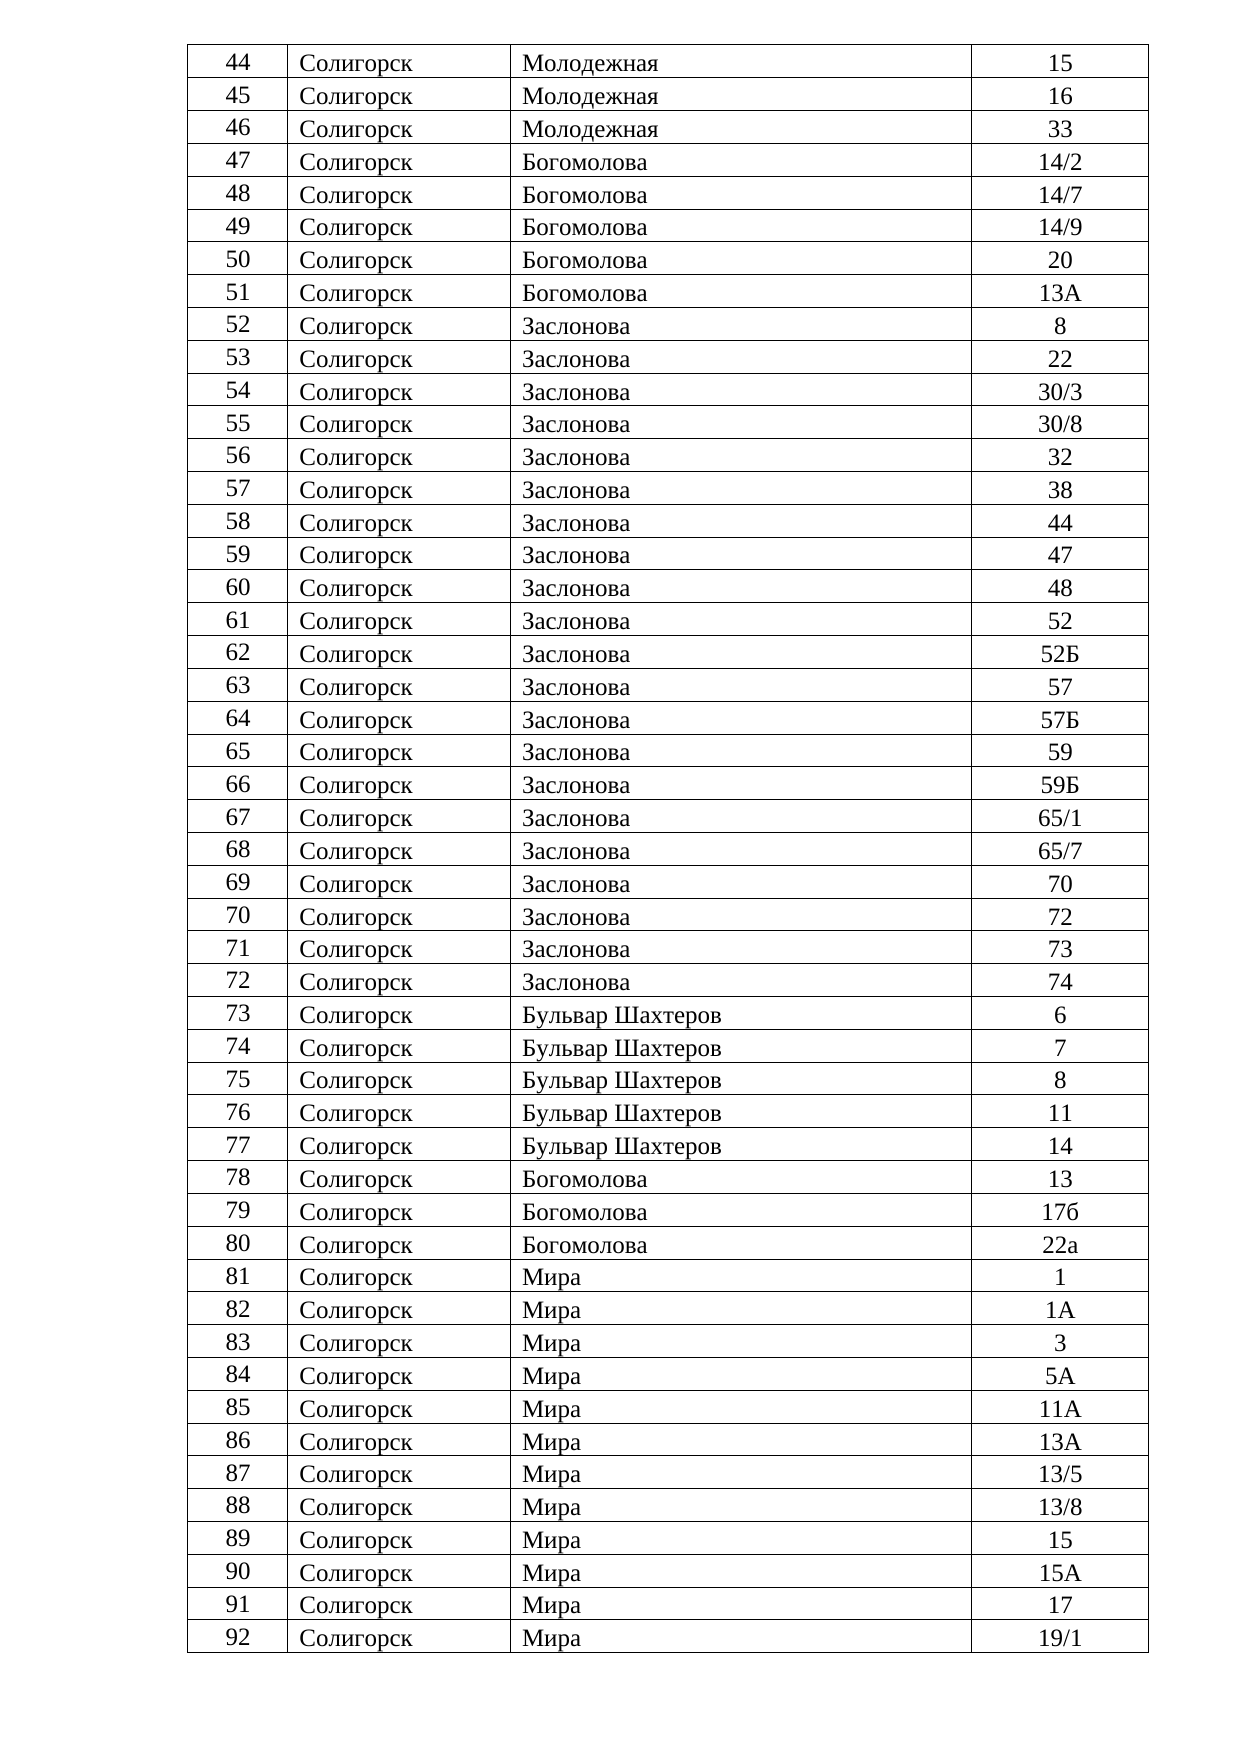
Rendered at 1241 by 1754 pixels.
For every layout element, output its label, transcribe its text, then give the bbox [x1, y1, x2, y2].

table_cell 70 [972, 866, 1148, 897]
table_cell 16 [972, 78, 1148, 110]
table_cell 77 [188, 1128, 287, 1160]
table_cell 58 [188, 505, 287, 537]
table_cell Солигорск [288, 505, 510, 537]
table_cell 73 [188, 997, 287, 1029]
table_cell 89 [188, 1522, 287, 1554]
table_cell Солигорск [288, 931, 510, 963]
table_cell 72 [972, 899, 1148, 930]
table_cell Бульвар Шахтеров [511, 997, 971, 1029]
table_cell Солигорск [288, 439, 510, 471]
table_cell Мира [511, 1456, 971, 1488]
table_cell 13А [972, 275, 1148, 307]
table_cell Заслонова [511, 472, 971, 504]
table_cell 57 [188, 472, 287, 504]
table_cell 15 [972, 45, 1148, 77]
table_cell 17 [972, 1588, 1148, 1619]
table_cell Заслонова [511, 833, 971, 865]
table_cell Мира [511, 1588, 971, 1619]
table_cell Солигорск [288, 1588, 510, 1619]
table_cell 1А [972, 1292, 1148, 1324]
table_cell Заслонова [511, 800, 971, 832]
table_cell 47 [972, 538, 1148, 569]
table_cell Солигорск [288, 669, 510, 701]
table_cell 11А [972, 1391, 1148, 1422]
table_cell 52 [188, 308, 287, 340]
table_cell 79 [188, 1194, 287, 1226]
table_cell Солигорск [288, 308, 510, 340]
table_cell 49 [188, 210, 287, 241]
table_cell Солигорск [288, 1161, 510, 1193]
table_cell Бульвар Шахтеров [511, 1128, 971, 1160]
table_cell Заслонова [511, 866, 971, 897]
table_cell 6 [972, 997, 1148, 1029]
table_cell Богомолова [511, 1227, 971, 1258]
table_cell 82 [188, 1292, 287, 1324]
table_cell 64 [188, 702, 287, 733]
table_cell 14/9 [972, 210, 1148, 241]
table_cell Бульвар Шахтеров [511, 1030, 971, 1062]
table_cell Солигорск [288, 1424, 510, 1455]
table_cell 14/7 [972, 177, 1148, 208]
table_cell 13 [972, 1161, 1148, 1193]
table_cell 60 [188, 570, 287, 602]
table_cell 52 [972, 603, 1148, 635]
table_cell Солигорск [288, 374, 510, 405]
table_cell 44 [972, 505, 1148, 537]
table_cell 33 [972, 111, 1148, 143]
table_cell Заслонова [511, 964, 971, 996]
table_cell Солигорск [288, 406, 510, 438]
table_cell Бульвар Шахтеров [511, 1063, 971, 1094]
table_cell 66 [188, 767, 287, 799]
table_cell 14 [972, 1128, 1148, 1160]
table_cell 54 [188, 374, 287, 405]
table_cell 70 [188, 899, 287, 930]
table_cell Молодежная [511, 111, 971, 143]
table_cell Солигорск [288, 1030, 510, 1062]
table_cell 30/8 [972, 406, 1148, 438]
table_cell Солигорск [288, 210, 510, 241]
table_cell Богомолова [511, 1161, 971, 1193]
table_cell Заслонова [511, 341, 971, 372]
table_cell Богомолова [511, 1194, 971, 1226]
table_cell Заслонова [511, 931, 971, 963]
table_cell 57Б [972, 702, 1148, 733]
table_cell 22 [972, 341, 1148, 372]
table_cell Мира [511, 1358, 971, 1390]
table_cell 55 [188, 406, 287, 438]
table_cell Солигорск [288, 144, 510, 176]
table_cell Мира [511, 1555, 971, 1587]
table_cell 5А [972, 1358, 1148, 1390]
table_cell Мира [511, 1489, 971, 1521]
table_cell Солигорск [288, 1194, 510, 1226]
table_cell 84 [188, 1358, 287, 1390]
table_cell 57 [972, 669, 1148, 701]
table_cell 61 [188, 603, 287, 635]
table_cell Заслонова [511, 538, 971, 569]
table_cell Солигорск [288, 1555, 510, 1587]
table_cell 20 [972, 242, 1148, 274]
table_cell 8 [972, 1063, 1148, 1094]
table_cell 87 [188, 1456, 287, 1488]
table_cell 63 [188, 669, 287, 701]
table_cell Заслонова [511, 374, 971, 405]
table_cell 3 [972, 1325, 1148, 1357]
table_cell 48 [972, 570, 1148, 602]
table_cell Богомолова [511, 177, 971, 208]
table_cell 73 [972, 931, 1148, 963]
table_cell 13/8 [972, 1489, 1148, 1521]
table_cell Заслонова [511, 636, 971, 668]
table_cell 1 [972, 1260, 1148, 1291]
table_cell Мира [511, 1522, 971, 1554]
table_cell 19/1 [972, 1620, 1148, 1652]
table_cell Солигорск [288, 767, 510, 799]
table_cell 11 [972, 1095, 1148, 1127]
table_cell Солигорск [288, 1128, 510, 1160]
table_cell Заслонова [511, 439, 971, 471]
table_cell Заслонова [511, 767, 971, 799]
table_cell Солигорск [288, 177, 510, 208]
table_cell Молодежная [511, 45, 971, 77]
table_cell Солигорск [288, 1095, 510, 1127]
table_cell 83 [188, 1325, 287, 1357]
table_cell Солигорск [288, 78, 510, 110]
table_cell Солигорск [288, 1522, 510, 1554]
table_cell Солигорск [288, 1489, 510, 1521]
table_cell Солигорск [288, 570, 510, 602]
table_cell 48 [188, 177, 287, 208]
table_cell Заслонова [511, 735, 971, 766]
table_cell Солигорск [288, 111, 510, 143]
table_cell Мира [511, 1424, 971, 1455]
table_cell Солигорск [288, 800, 510, 832]
table_cell 47 [188, 144, 287, 176]
table_cell 51 [188, 275, 287, 307]
table_cell 65/1 [972, 800, 1148, 832]
table_cell Заслонова [511, 308, 971, 340]
table_cell 32 [972, 439, 1148, 471]
table_cell Мира [511, 1260, 971, 1291]
table_cell Мира [511, 1292, 971, 1324]
table_cell 7 [972, 1030, 1148, 1062]
table_cell 85 [188, 1391, 287, 1422]
table_cell 88 [188, 1489, 287, 1521]
table_cell 81 [188, 1260, 287, 1291]
table_cell 90 [188, 1555, 287, 1587]
table_cell Солигорск [288, 1620, 510, 1652]
table_cell Мира [511, 1391, 971, 1422]
table_cell Заслонова [511, 505, 971, 537]
table_cell Солигорск [288, 341, 510, 372]
table_cell 44 [188, 45, 287, 77]
table_cell Солигорск [288, 275, 510, 307]
table_cell 69 [188, 866, 287, 897]
table_cell 80 [188, 1227, 287, 1258]
table_cell Солигорск [288, 603, 510, 635]
table_cell Солигорск [288, 735, 510, 766]
table_cell 65 [188, 735, 287, 766]
table_cell 52Б [972, 636, 1148, 668]
table_cell Солигорск [288, 866, 510, 897]
table_cell Солигорск [288, 899, 510, 930]
table_cell 15А [972, 1555, 1148, 1587]
table_cell 68 [188, 833, 287, 865]
table_cell 45 [188, 78, 287, 110]
table_cell 13А [972, 1424, 1148, 1455]
table_cell Бульвар Шахтеров [511, 1095, 971, 1127]
table_cell 75 [188, 1063, 287, 1094]
table_cell 14/2 [972, 144, 1148, 176]
table_cell Солигорск [288, 702, 510, 733]
table_cell Солигорск [288, 1227, 510, 1258]
table_cell Солигорск [288, 997, 510, 1029]
table_cell Солигорск [288, 1063, 510, 1094]
table_cell 17б [972, 1194, 1148, 1226]
table_cell 46 [188, 111, 287, 143]
table_cell 53 [188, 341, 287, 372]
table_cell Солигорск [288, 1325, 510, 1357]
table_cell Богомолова [511, 275, 971, 307]
table_cell Солигорск [288, 1292, 510, 1324]
table_cell 65/7 [972, 833, 1148, 865]
table_cell Заслонова [511, 702, 971, 733]
table_cell 56 [188, 439, 287, 471]
table_cell Богомолова [511, 144, 971, 176]
table_cell 15 [972, 1522, 1148, 1554]
table_cell Солигорск [288, 1358, 510, 1390]
table_cell 74 [188, 1030, 287, 1062]
table_cell Заслонова [511, 570, 971, 602]
table_cell 91 [188, 1588, 287, 1619]
table_cell 74 [972, 964, 1148, 996]
table_cell Заслонова [511, 669, 971, 701]
table_cell 50 [188, 242, 287, 274]
table_cell Солигорск [288, 636, 510, 668]
table_cell Солигорск [288, 964, 510, 996]
table_cell 86 [188, 1424, 287, 1455]
table_cell Молодежная [511, 78, 971, 110]
table_cell Мира [511, 1620, 971, 1652]
table_cell Заслонова [511, 899, 971, 930]
table_cell 38 [972, 472, 1148, 504]
table_cell Солигорск [288, 833, 510, 865]
table_cell Солигорск [288, 45, 510, 77]
table_cell Богомолова [511, 210, 971, 241]
table_cell 92 [188, 1620, 287, 1652]
table_cell 13/5 [972, 1456, 1148, 1488]
table_cell 59 [972, 735, 1148, 766]
table_cell 67 [188, 800, 287, 832]
table_cell Солигорск [288, 538, 510, 569]
table_cell Заслонова [511, 603, 971, 635]
table_cell 22а [972, 1227, 1148, 1258]
table_cell 62 [188, 636, 287, 668]
table_cell 8 [972, 308, 1148, 340]
table_cell 30/3 [972, 374, 1148, 405]
table_cell Солигорск [288, 472, 510, 504]
table_cell 71 [188, 931, 287, 963]
table_cell Солигорск [288, 242, 510, 274]
table_cell 59Б [972, 767, 1148, 799]
table_cell Солигорск [288, 1391, 510, 1422]
table_cell Мира [511, 1325, 971, 1357]
table_cell Заслонова [511, 406, 971, 438]
table_cell 59 [188, 538, 287, 569]
table_cell Солигорск [288, 1456, 510, 1488]
table_cell Богомолова [511, 242, 971, 274]
table_cell 76 [188, 1095, 287, 1127]
table_cell 72 [188, 964, 287, 996]
table_cell Солигорск [288, 1260, 510, 1291]
table_cell 78 [188, 1161, 287, 1193]
